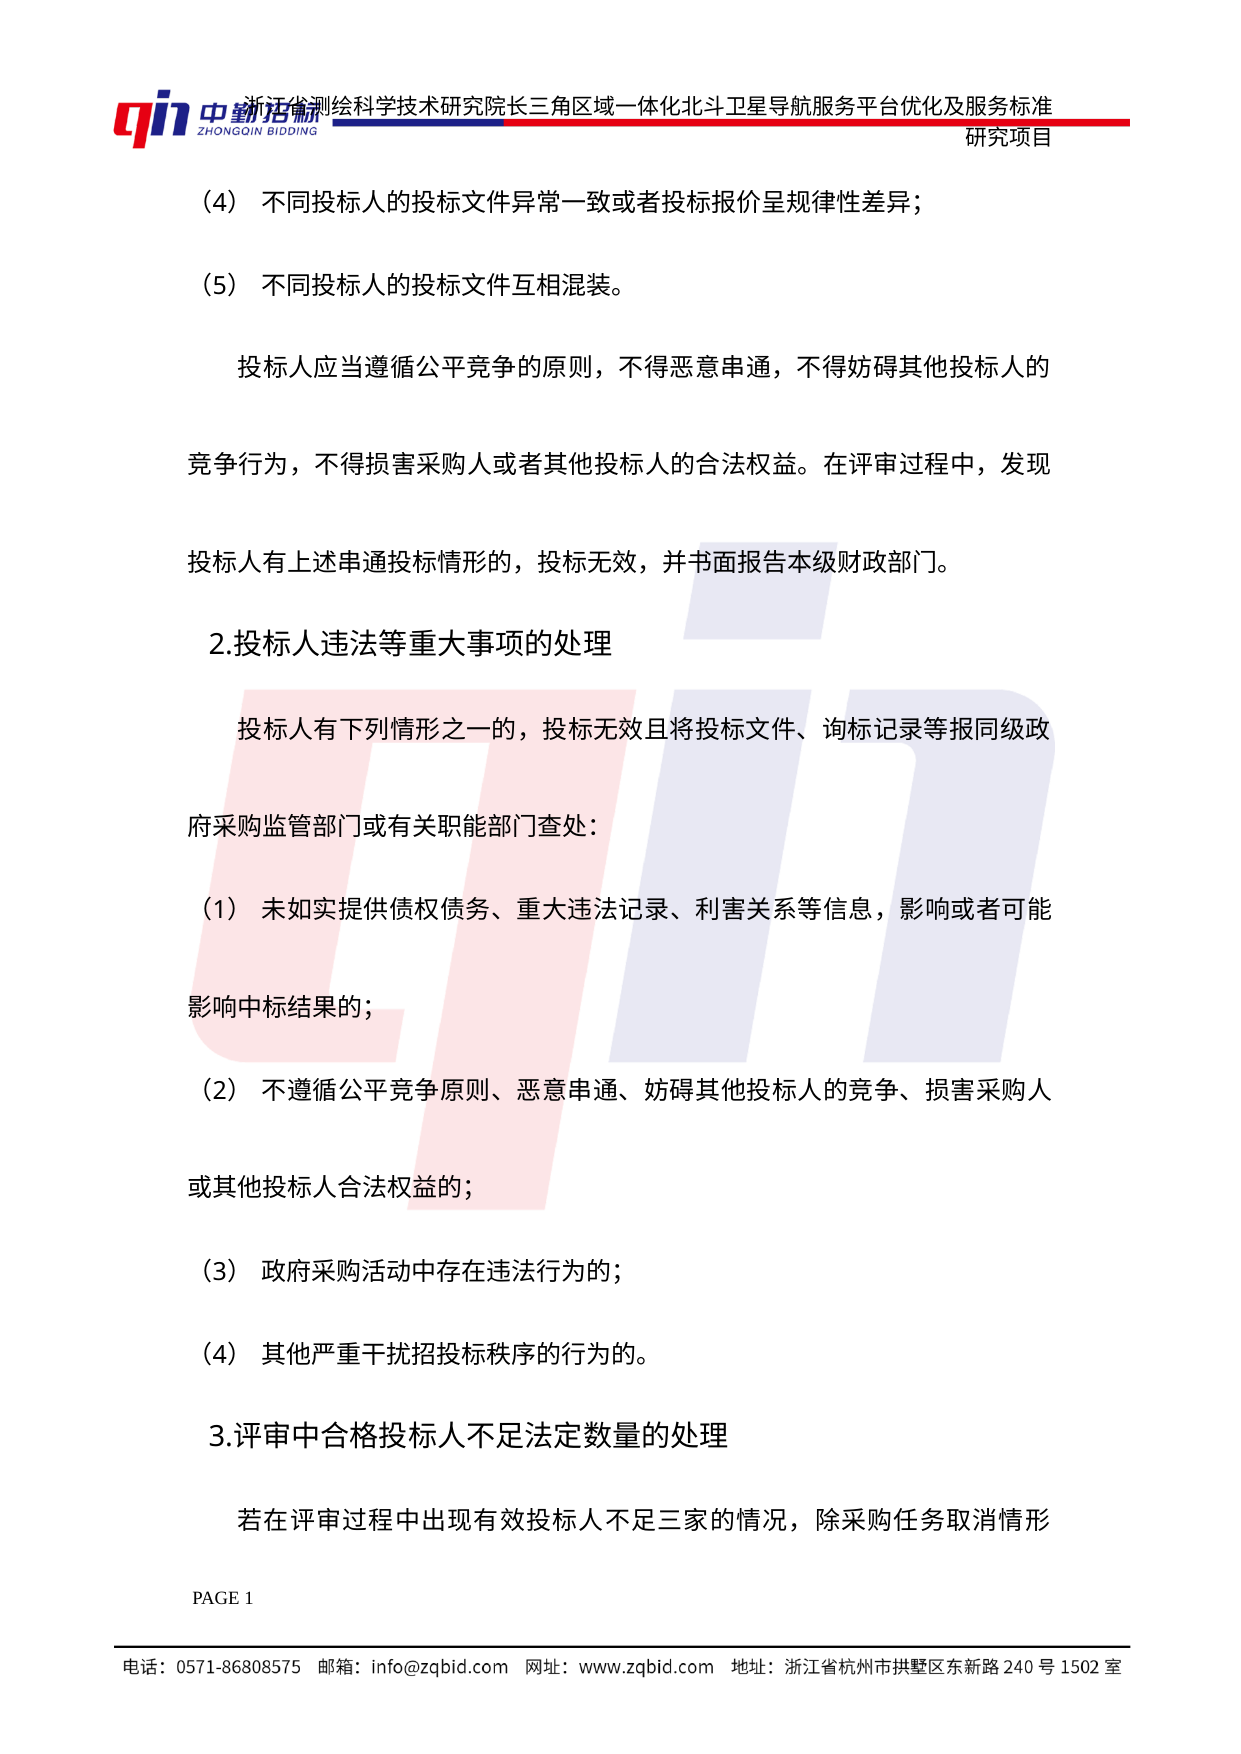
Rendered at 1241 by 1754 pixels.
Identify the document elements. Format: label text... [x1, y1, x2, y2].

list 不同投标人的投标文件互相混装。 [187, 251, 1053, 316]
list 政府采购活动中存在违法行为的； [187, 1237, 1053, 1302]
list 不遵循公平竞争原则、恶意串通、妨碍其他投标人的竞争、损害采购人或其他投标人合法权益的； [187, 1056, 1053, 1218]
text 投标人应当遵循公平竞争的原则，不得恶意串通，不得妨碍其他投标人的竞争行为，不得损害采购人或者其他投标人的合法权益。在评审过程中，发现投标人有上述串通投标情形的，投标无效，并书面报告本级财政部门。 [187, 334, 1053, 594]
list 其他严重干扰招投标秩序的行为的。 [187, 1320, 1053, 1385]
list 不同投标人的投标文件异常一致或者投标报价呈规律性差异； [187, 168, 1053, 233]
list 未如实提供债权债务、重大违法记录、利害关系等信息，影响或者可能影响中标结果的； [187, 875, 1053, 1038]
text 投标人有下列情形之一的，投标无效且将投标文件、询标记录等报同级政府采购监管部门或有关职能部门查处： [187, 696, 1053, 858]
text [187, 1488, 1053, 1553]
list 评审中合格投标人不足法定数量的处理 [187, 1403, 1053, 1468]
list 投标人违法等重大事项的处理 [187, 611, 1053, 676]
picture [1, 0, 1241, 1753]
